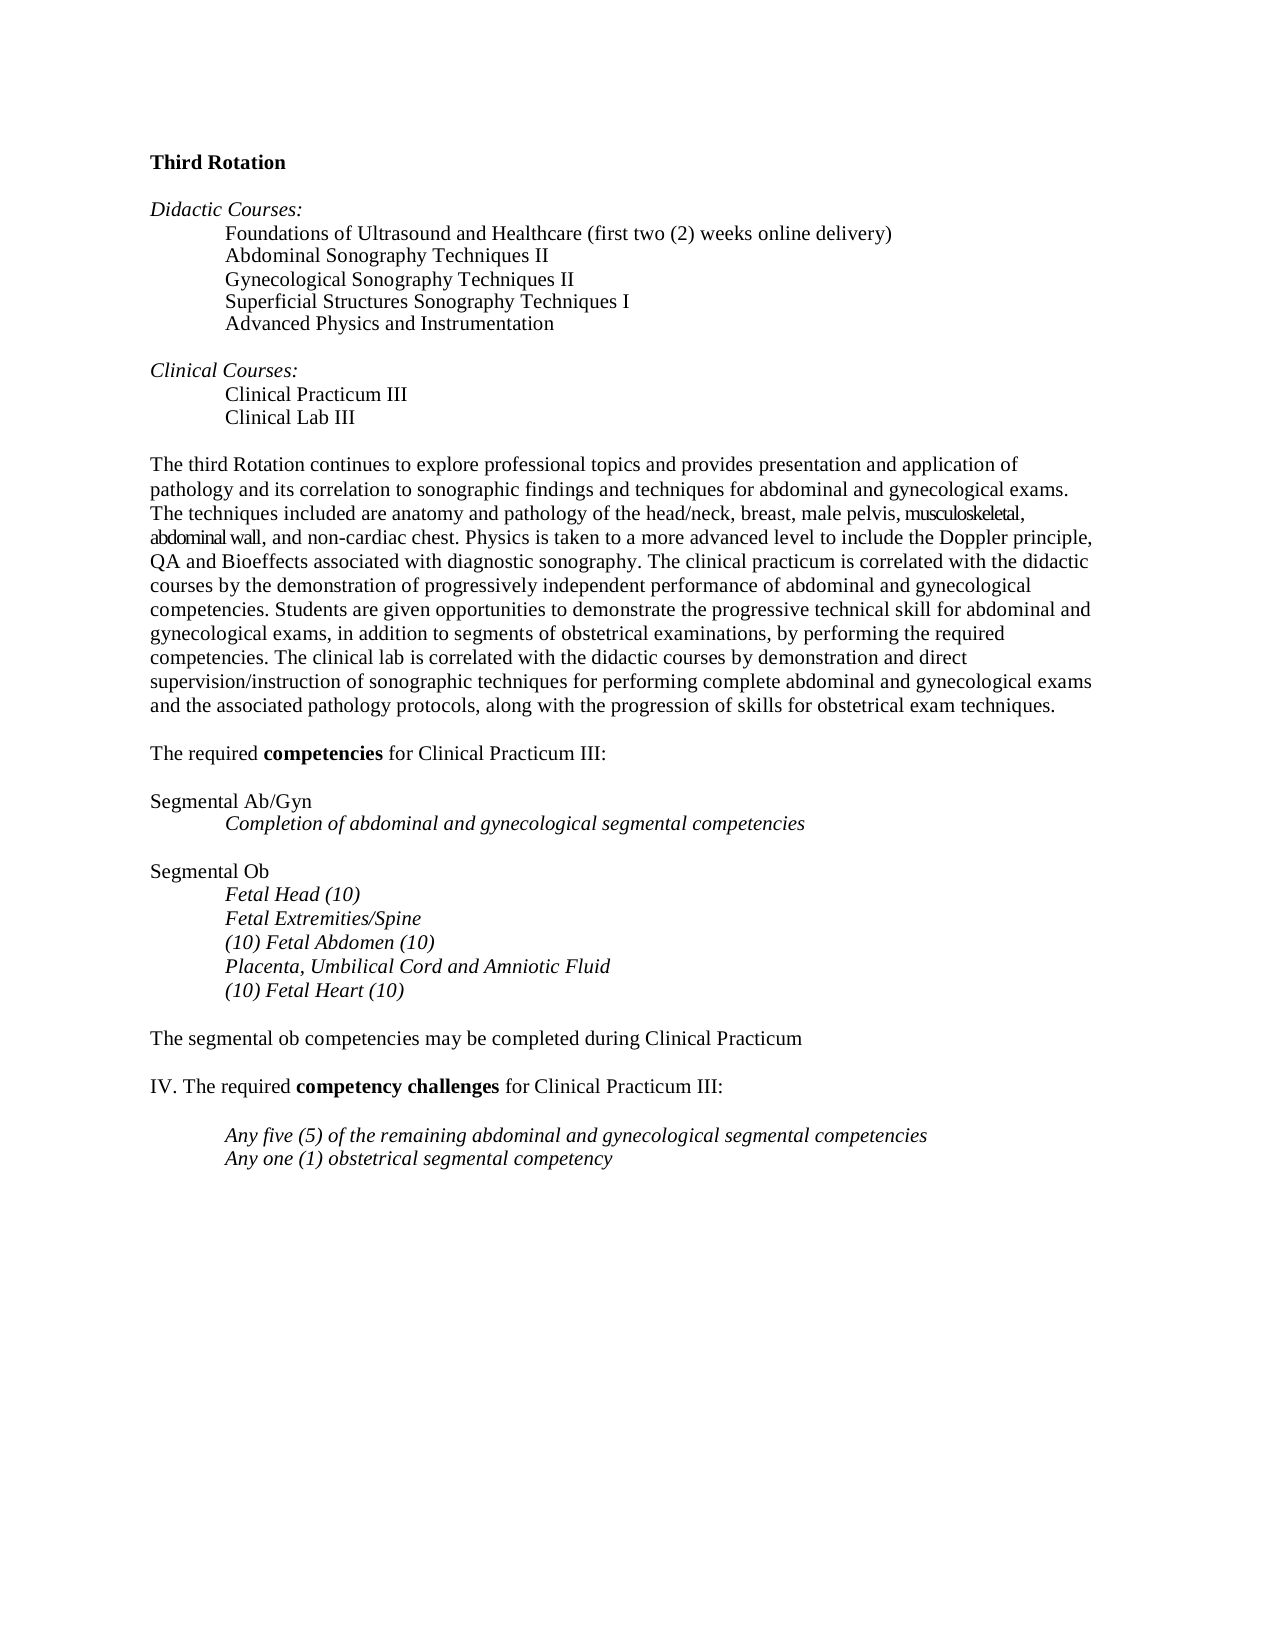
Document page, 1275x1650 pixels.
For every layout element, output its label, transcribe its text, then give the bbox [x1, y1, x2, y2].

text Segmental Ob [150, 859, 1129, 883]
text Didactic Courses: [150, 197, 1129, 221]
text The segmental ob competencies may be completed during Clinical Practicum IV. The required competency challenges for Clinical Practicum III: [150, 1026, 827, 1098]
text Fetal Extremities/Spine (10) Fetal Abdomen (10) [225, 906, 463, 954]
text Gynecological Sonography Techniques II [225, 268, 758, 291]
text Any five (5) of the remaining abdominal and gynecological segmental competencies [225, 1123, 1129, 1147]
text Clinical Practicum III Clinical Lab III [225, 383, 409, 429]
text Advanced Physics and Instrumentation [225, 313, 1129, 334]
text Clinical Courses: [150, 358, 1129, 382]
text Any one (1) obstetrical segmental competency [225, 1147, 1129, 1170]
text Fetal Head (10) [225, 883, 1129, 906]
text Foundations of Ultrasound and Healthcare (first two (2) weeks online delivery) [225, 222, 899, 244]
text Completion of abdominal and gynecological segmental competencies [340, 818, 1129, 834]
text Abdominal Sonography Techniques II [225, 244, 758, 267]
text The third Rotation continues to explore professional topics and provides presentation and application of pathology and its correlation to sonographic findings and techniques for abdominal and gynecological exams. The techniques included are anatomy and pathology of the head/neck, breast, male pelvis, musculoskeletal, abdominal wall, and non-cardiac chest. Physics is taken to a more advanced level to include the Doppler principle, QA and Bioeffects associated with diagnostic sonography. The clinical practicum is correlated with the didactic courses by the demonstration of progressively independent performance of abdominal and gynecological competencies. Students are given opportunities to demonstrate the progressive technical skill for abdominal and gynecological exams, in addition to segments of obstetrical examinations, by performing the required competencies. The clinical lab is correlated with the didactic courses by demonstration and direct supervision/instruction of sonographic techniques for performing complete abdominal and gynecological exams and the associated pathology protocols, along with the progression of skills for obstetrical exam techniques. [150, 452, 1096, 717]
text Superficial Structures Sonography Techniques I [225, 291, 721, 313]
text The required competencies for Clinical Practicum III: Segmental Ab/Gyn [150, 722, 634, 818]
text Placenta, Umbilical Cord and Amniotic Fluid (10) Fetal Heart (10) [225, 954, 649, 1002]
text Third Rotation [150, 150, 1129, 174]
